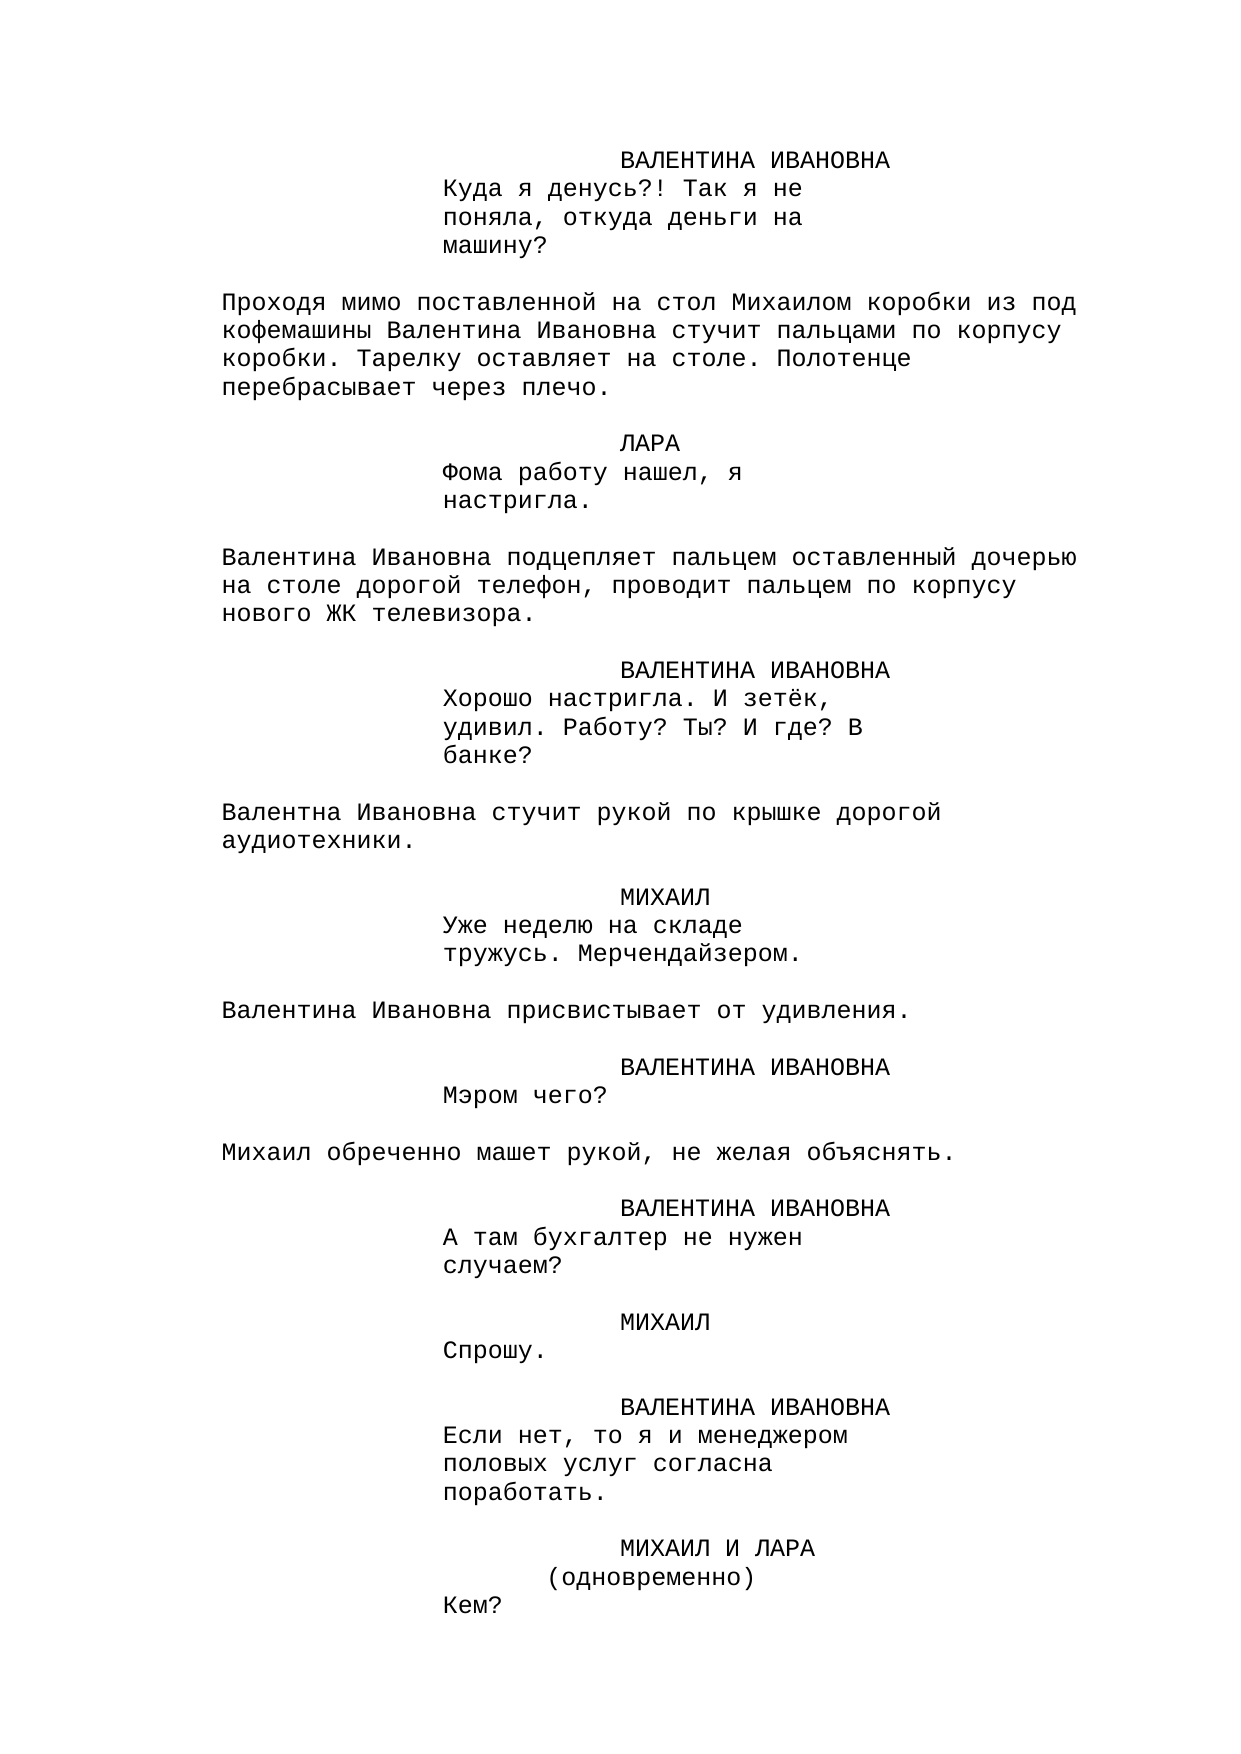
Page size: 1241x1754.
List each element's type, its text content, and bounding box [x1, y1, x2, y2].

text А там бухгалтер не нужен случаем? [443, 1224, 871, 1281]
text ВАЛЕНТИНА ИВАНОВНА [620, 1394, 1093, 1423]
text Фома работу нашел, я настригла. [443, 459, 871, 516]
text Валентина Ивановна присвистывает от удивления. [221, 998, 1093, 1026]
text ЛАРА [620, 431, 1093, 459]
text Хорошо настригла. И зетёк, удивил. Работу? Ты? И где? В банке? [443, 686, 871, 771]
text Спрошу. [443, 1338, 871, 1366]
text МИХАИЛ [620, 1309, 1093, 1338]
text Если нет, то я и менеджером половых услуг согласна поработать. [443, 1423, 871, 1508]
text (одновременно) [546, 1564, 827, 1593]
text Валентна Ивановна стучит рукой по крышке дорогой аудиотехники. [221, 799, 1093, 856]
text Мэром чего? [443, 1083, 871, 1111]
text ВАЛЕНТИНА ИВАНОВНА [620, 1054, 1093, 1083]
text Валентина Ивановна подцепляет пальцем оставленный дочерью на столе дорогой телефон, проводит пальцем по корпусу нового ЖК телевизора. [221, 544, 1093, 629]
text МИХАИЛ [620, 884, 1093, 913]
text ВАЛЕНТИНА ИВАНОВНА [620, 148, 1093, 176]
text ВАЛЕНТИНА ИВАНОВНА [620, 1196, 1093, 1224]
text МИХАИЛ И ЛАРА [620, 1536, 1093, 1564]
text Проходя мимо поставленной на стол Михаилом коробки из под кофемашины Валентина Ивановна стучит пальцами по корпусу коробки. Тарелку оставляет на столе. Полотенце перебрасывает через плечо. [221, 289, 1093, 403]
text Михаил обреченно машет рукой, не желая объяснять. [221, 1139, 1093, 1168]
text Кем? [443, 1593, 871, 1621]
text Уже неделю на складе тружусь. Мерчендайзером. [443, 913, 871, 969]
text Куда я денусь?! Так я не поняла, откуда деньги на машину? [443, 176, 871, 261]
text ВАЛЕНТИНА ИВАНОВНА [620, 658, 1093, 686]
